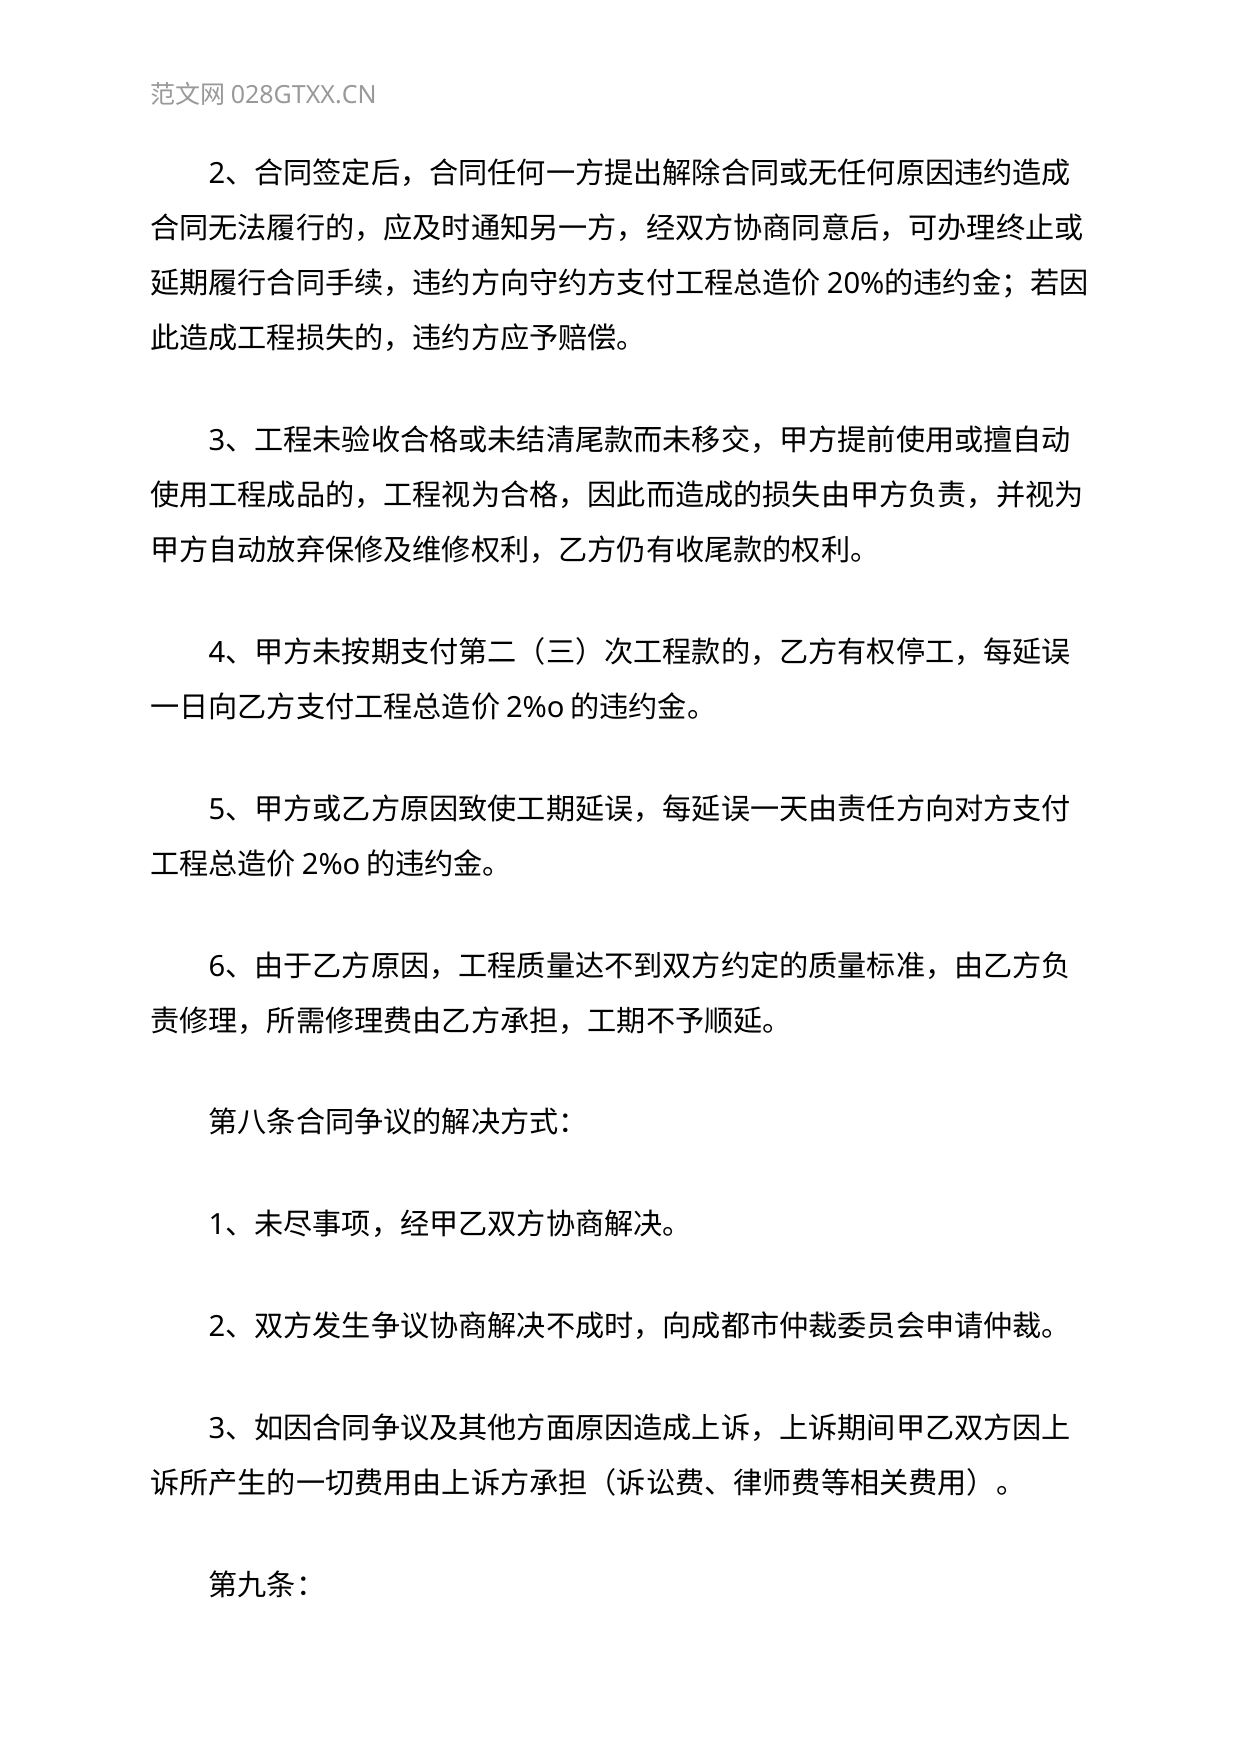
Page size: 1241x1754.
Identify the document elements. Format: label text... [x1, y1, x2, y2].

text 3、工程未验收合格或未结清尾款而未移交，甲方提前使用或擅自动使用工程成品的，工程视为合格，因此而造成的损失由甲方负责，并视为甲方自动放弃保修及维修权利，乙方仍有收尾款的权利。 [150, 417, 1090, 569]
text 第九条： [150, 1562, 1090, 1604]
text 3、如因合同争议及其他方面原因造成上诉，上诉期间甲乙双方因上诉所产生的一切费用由上诉方承担（诉讼费、律师费等相关费用）。 [150, 1405, 1090, 1502]
text 5、甲方或乙方原因致使工期延误，每延误一天由责任方向对方支付工程总造价2%o的违约金。 [150, 785, 1090, 883]
text 2、双方发生争议协商解决不成时，向成都市仲裁委员会申请仲裁。 [150, 1303, 1090, 1345]
text 6、由于乙方原因，工程质量达不到双方约定的质量标准，由乙方负责修理，所需修理费由乙方承担，工期不予顺延。 [150, 942, 1090, 1039]
text 1、未尽事项，经甲乙双方协商解决。 [150, 1201, 1090, 1243]
text 第八条合同争议的解决方式： [150, 1099, 1090, 1141]
text 2、合同签定后，合同任何一方提出解除合同或无任何原因违约造成合同无法履行的，应及时通知另一方，经双方协商同意后，可办理终止或延期履行合同手续，违约方向守约方支付工程总造价20%的违约金；若因此造成工程损失的，违约方应予赔偿。 [150, 150, 1090, 357]
text 4、甲方未按期支付第二（三）次工程款的，乙方有权停工，每延误一日向乙方支付工程总造价2%o的违约金。 [150, 628, 1090, 726]
